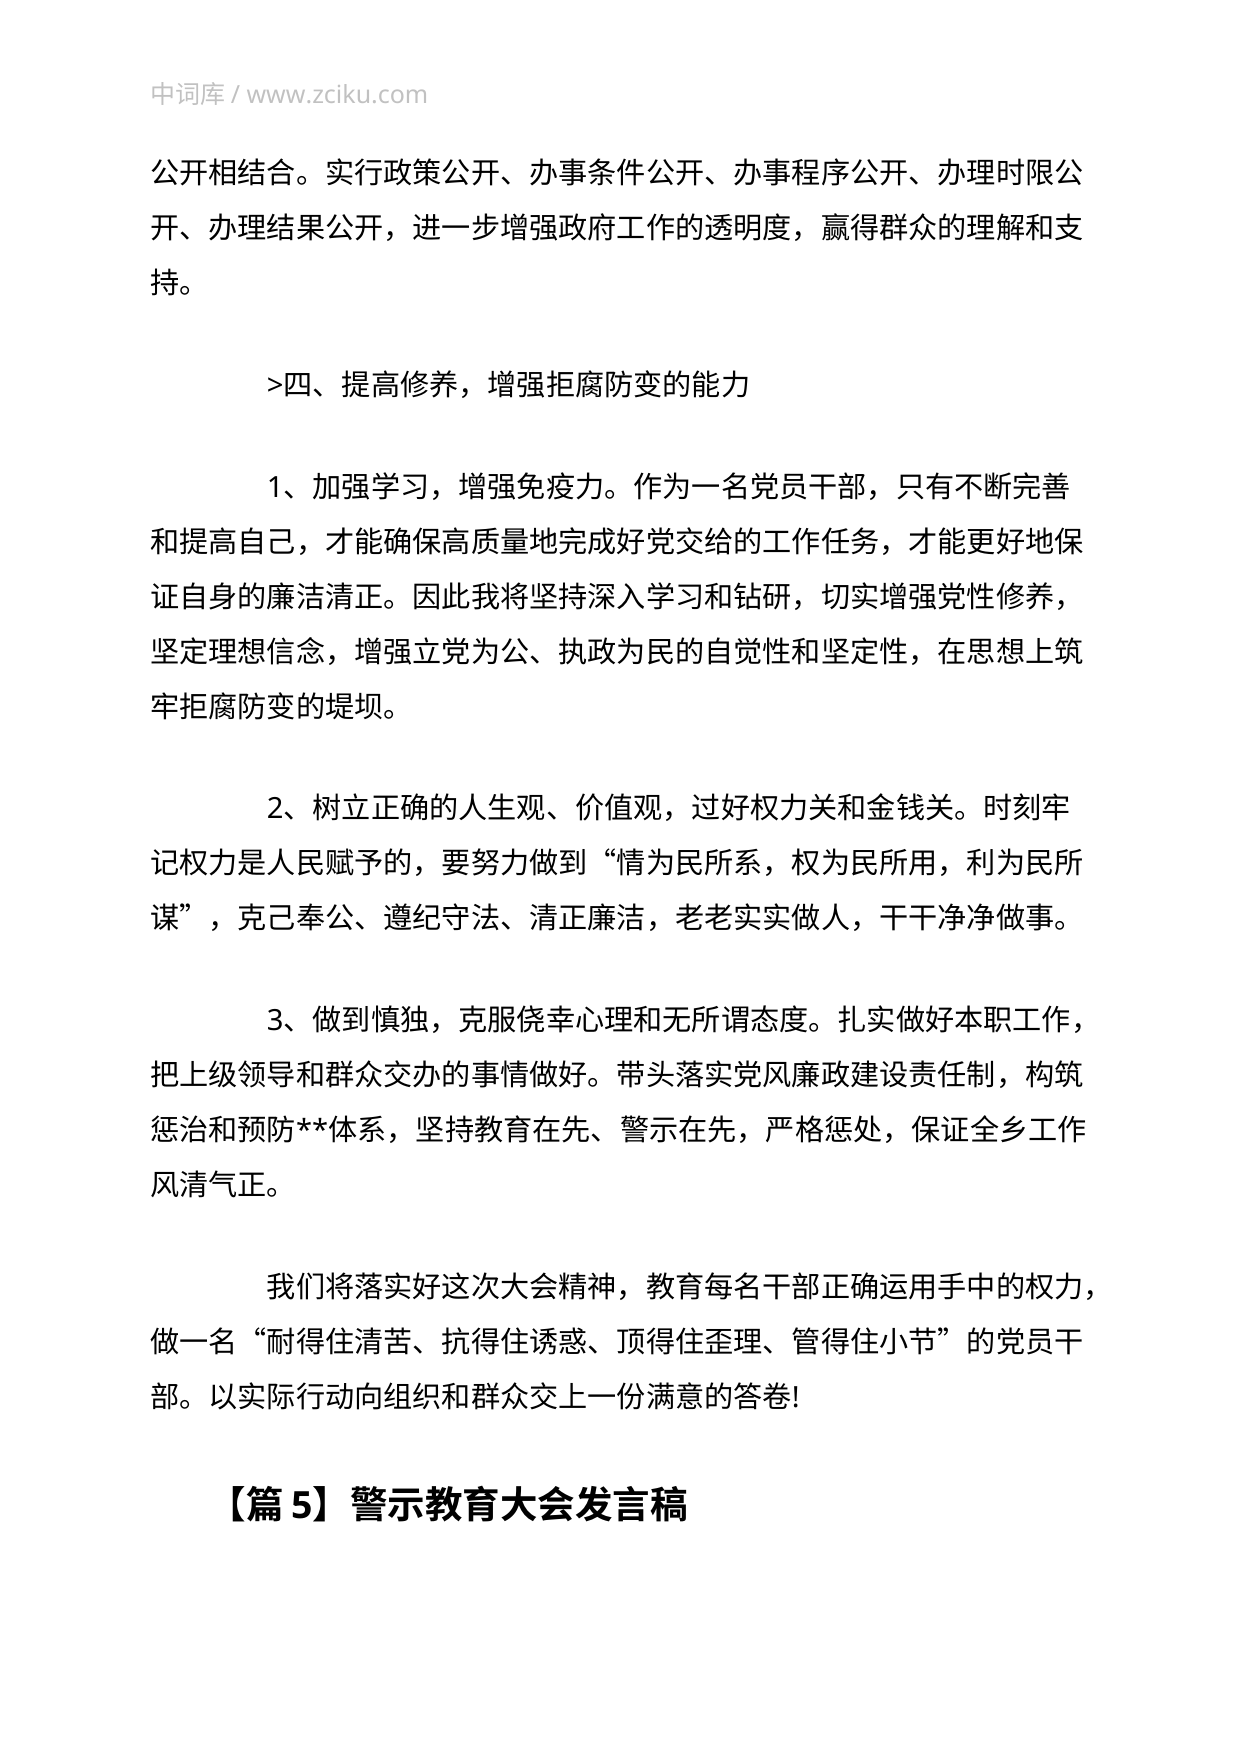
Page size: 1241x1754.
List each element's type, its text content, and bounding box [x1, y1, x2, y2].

text 我们将落实好这次大会精神，教育每名干部正确运用手中的权力，做一名“耐得住清苦、抗得住诱惑、顶得住歪理、管得住小节”的党员干部。以实际行动向组织和群众交上一份满意的答卷! [150, 1263, 1090, 1416]
text 3、做到慎独，克服侥幸心理和无所谓态度。扎实做好本职工作，把上级领导和群众交办的事情做好。带头落实党风廉政建设责任制，构筑惩治和预防**体系，坚持教育在先、警示在先，严格惩处，保证全乡工作风清气正。 [150, 997, 1090, 1204]
text 【篇5】警示教育大会发言稿 [150, 1475, 1090, 1529]
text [150, 150, 1090, 302]
text 1、加强学习，增强免疫力。作为一名党员干部，只有不断完善和提高自己，才能确保高质量地完成好党交给的工作任务，才能更好地保证自身的廉洁清正。因此我将坚持深入学习和钻研，切实增强党性修养，坚定理想信念，增强立党为公、执政为民的自觉性和坚定性，在思想上筑牢拒腐防变的堤坝。 [150, 463, 1090, 726]
text >四、提高修养，增强拒腐防变的能力 [150, 362, 1090, 404]
text 2、树立正确的人生观、价值观，过好权力关和金钱关。时刻牢记权力是人民赋予的，要努力做到“情为民所系，权为民所用，利为民所谋”，克己奉公、遵纪守法、清正廉洁，老老实实做人，干干净净做事。 [150, 785, 1090, 937]
